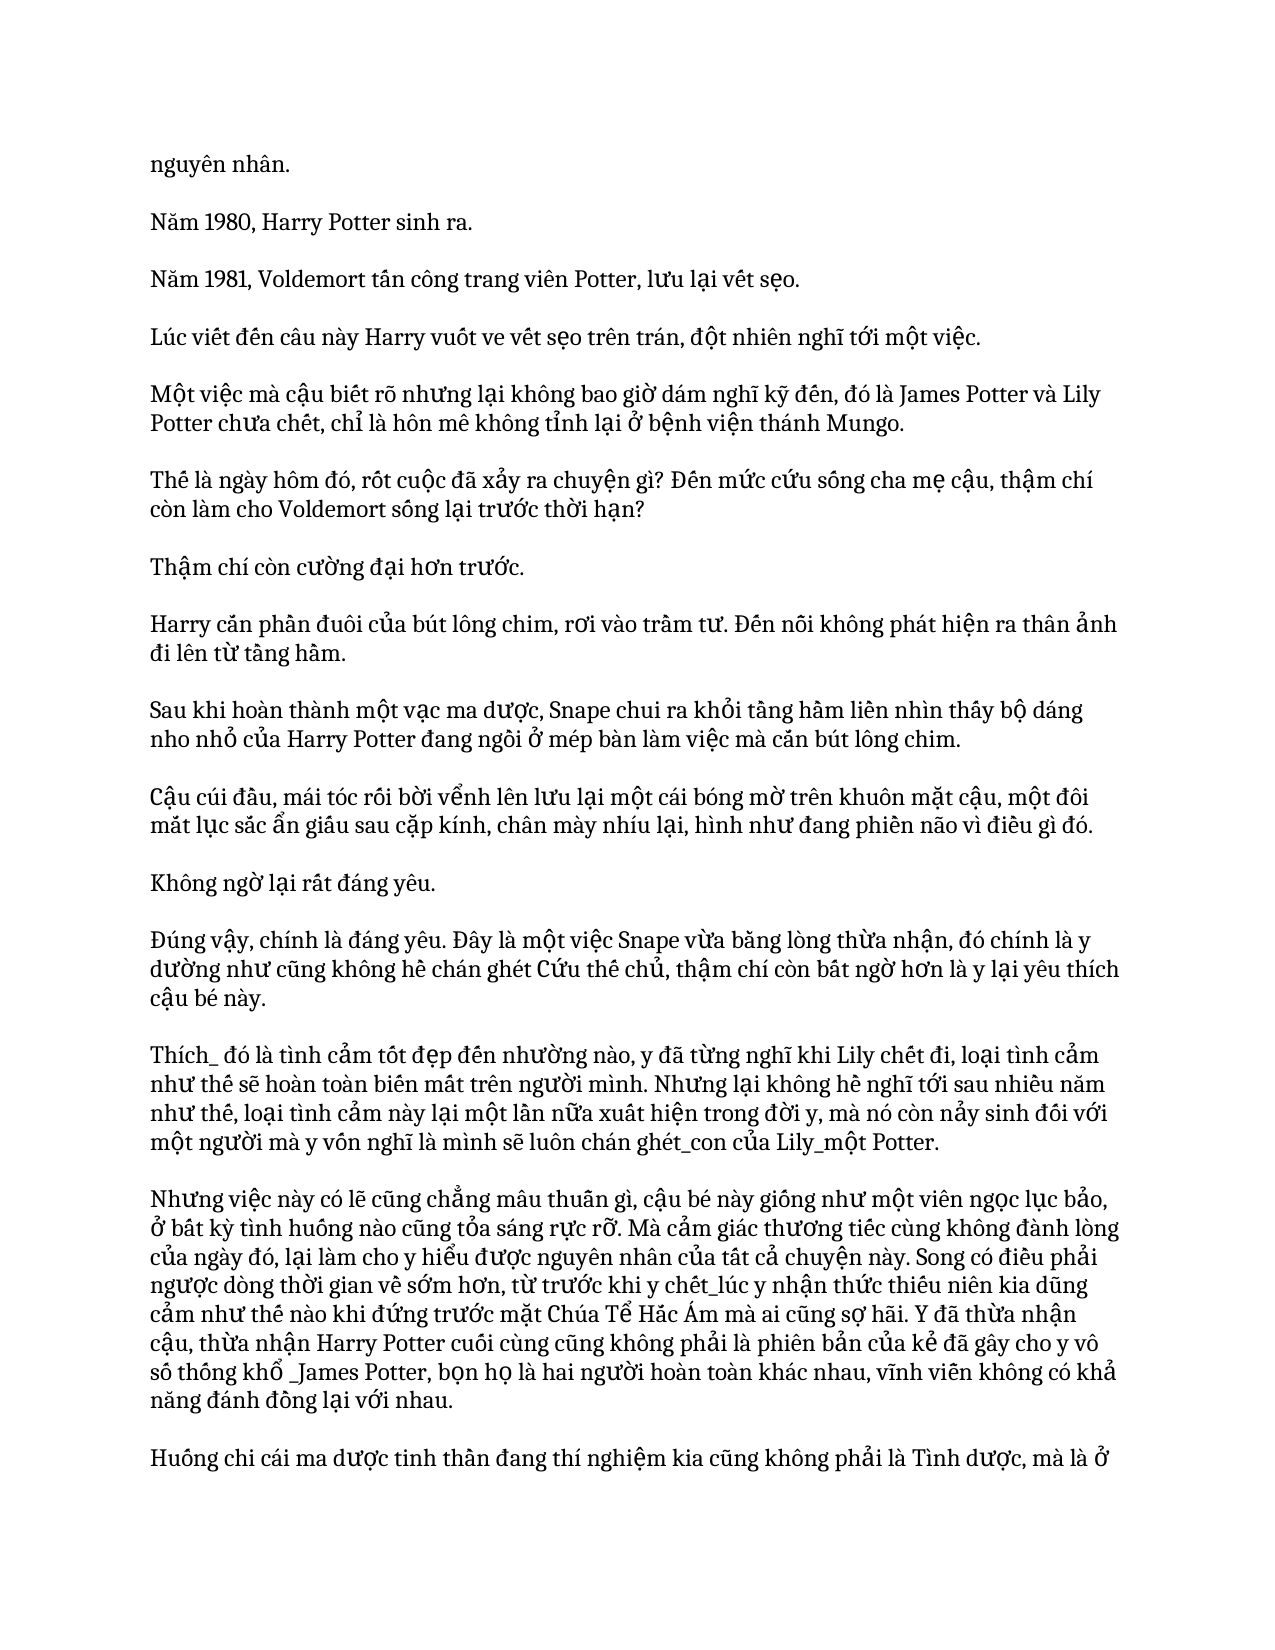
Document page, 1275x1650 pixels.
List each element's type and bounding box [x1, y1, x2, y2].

text [150, 150, 1125, 1472]
